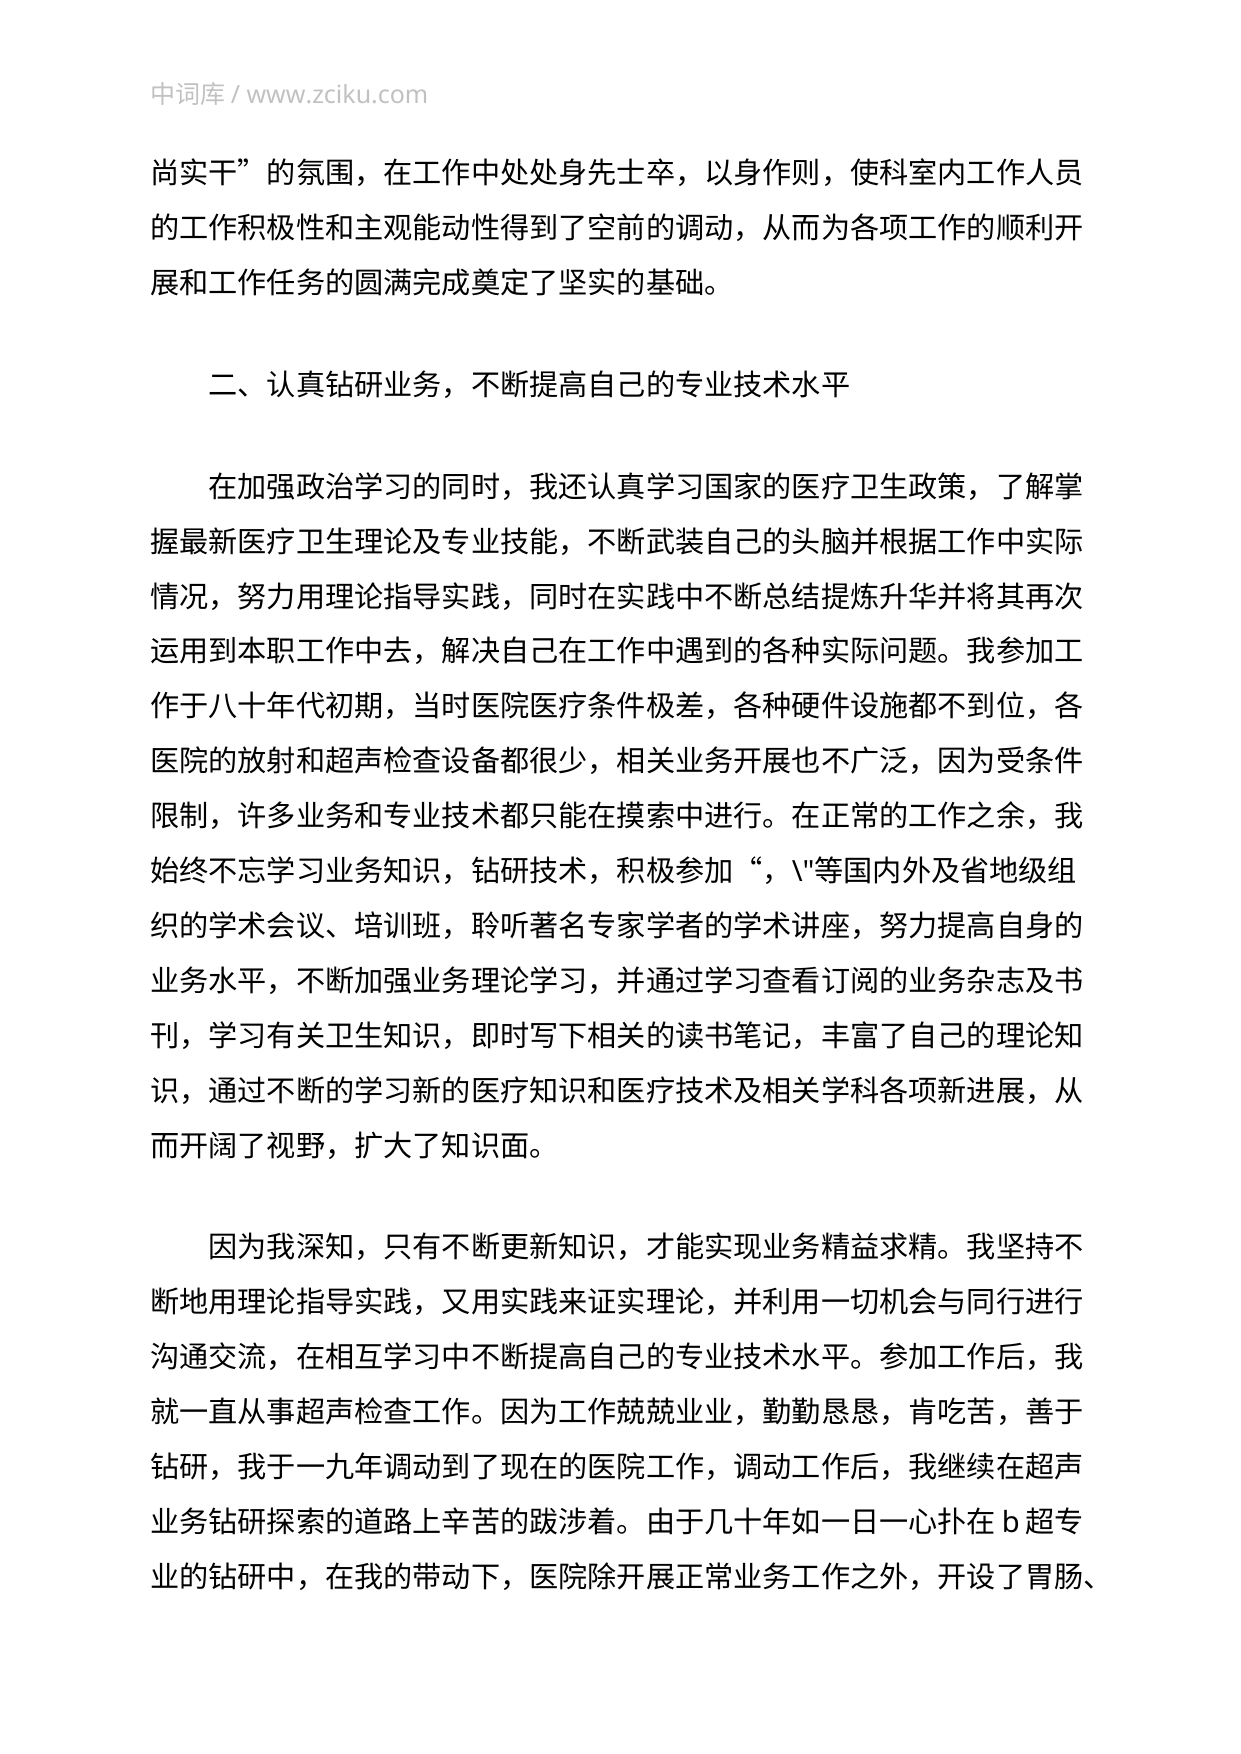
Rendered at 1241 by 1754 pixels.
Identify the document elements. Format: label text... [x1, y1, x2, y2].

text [150, 1224, 1090, 1596]
text 二、认真钻研业务，不断提高自己的专业技术水平 [150, 362, 1090, 404]
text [150, 150, 1090, 302]
text 在加强政治学习的同时，我还认真学习国家的医疗卫生政策，了解掌握最新医疗卫生理论及专业技能，不断武装自己的头脑并根据工作中实际情况，努力用理论指导实践，同时在实践中不断总结提炼升华并将其再次运用到本职工作中去，解决自己在工作中遇到的各种实际问题。我参加工作于八十年代初期，当时医院医疗条件极差，各种硬件设施都不到位，各医院的放射和超声检查设备都很少，相关业务开展也不广泛，因为受条件限制，许多业务和专业技术都只能在摸索中进行。在正常的工作之余，我始终不忘学习业务知识，钻研技术，积极参加“，\"等国内外及省地级组织的学术会议、培训班，聆听著名专家学者的学术讲座，努力提高自身的业务水平，不断加强业务理论学习，并通过学习查看订阅的业务杂志及书刊，学习有关卫生知识，即时写下相关的读书笔记，丰富了自己的理论知识，通过不断的学习新的医疗知识和医疗技术及相关学科各项新进展，从而开阔了视野，扩大了知识面。 [150, 463, 1090, 1164]
